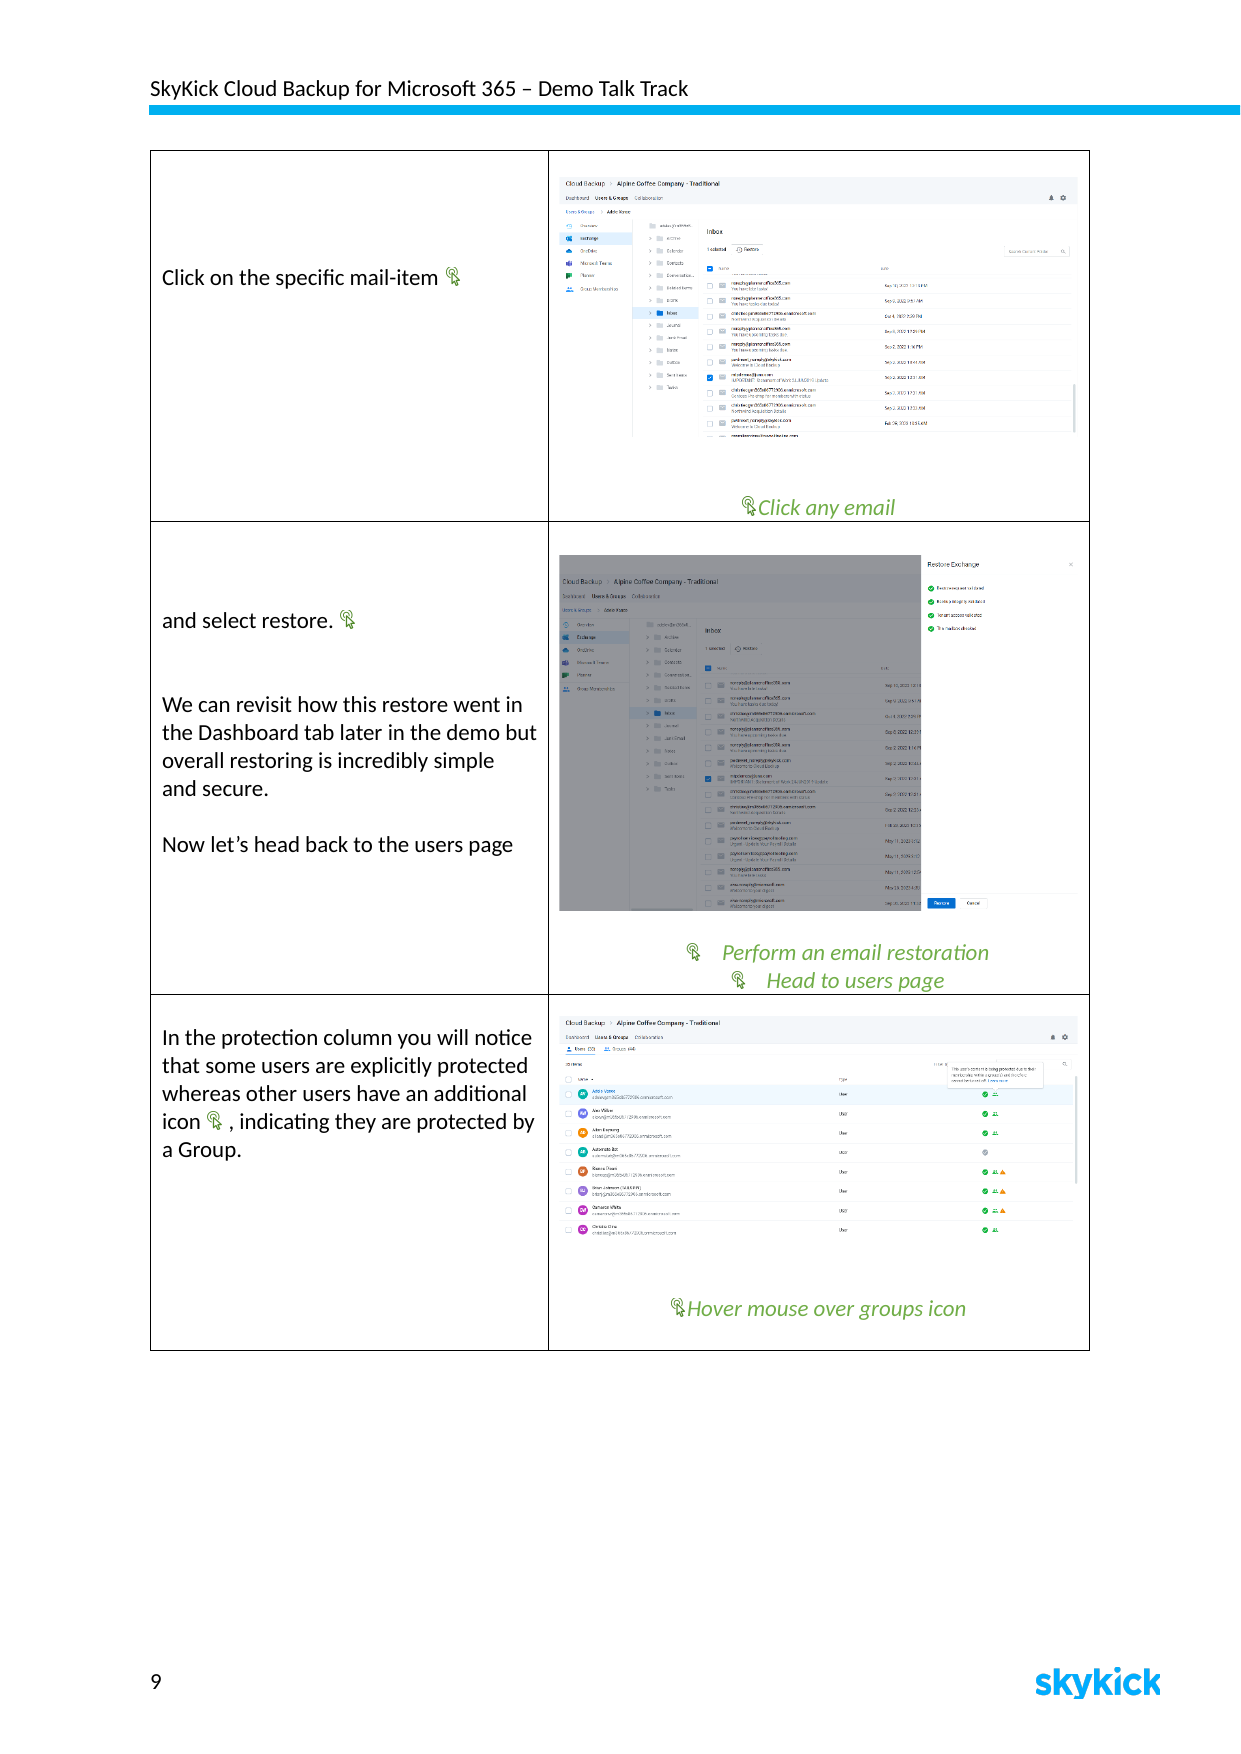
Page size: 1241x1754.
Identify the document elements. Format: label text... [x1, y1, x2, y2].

picture [685, 943, 702, 961]
table_cell Perform an email restoration Head to users page [549, 522, 1089, 994]
picture [559, 177, 1078, 437]
picture [559, 1016, 1078, 1238]
table_cell Hover mouse over groups icon [549, 995, 1089, 1350]
picture [559, 555, 1078, 911]
picture [1035, 1667, 1160, 1699]
table_cell Click on the specific mail-item [151, 151, 548, 521]
table_cell Click any email [549, 151, 1089, 521]
picture [730, 971, 747, 989]
table_cell In the protection column you will notice that some users are explicitly protected whereas other users have an additional icon , indicating they are protected by a Group. [151, 995, 548, 1350]
table_cell and select restore. We can revisit how this restore went in the Dashboard tab later in the demo but overall restoring is incredibly simple and secure. Now let’s head back to the users page [151, 522, 548, 994]
picture [1035, 1682, 1045, 1690]
